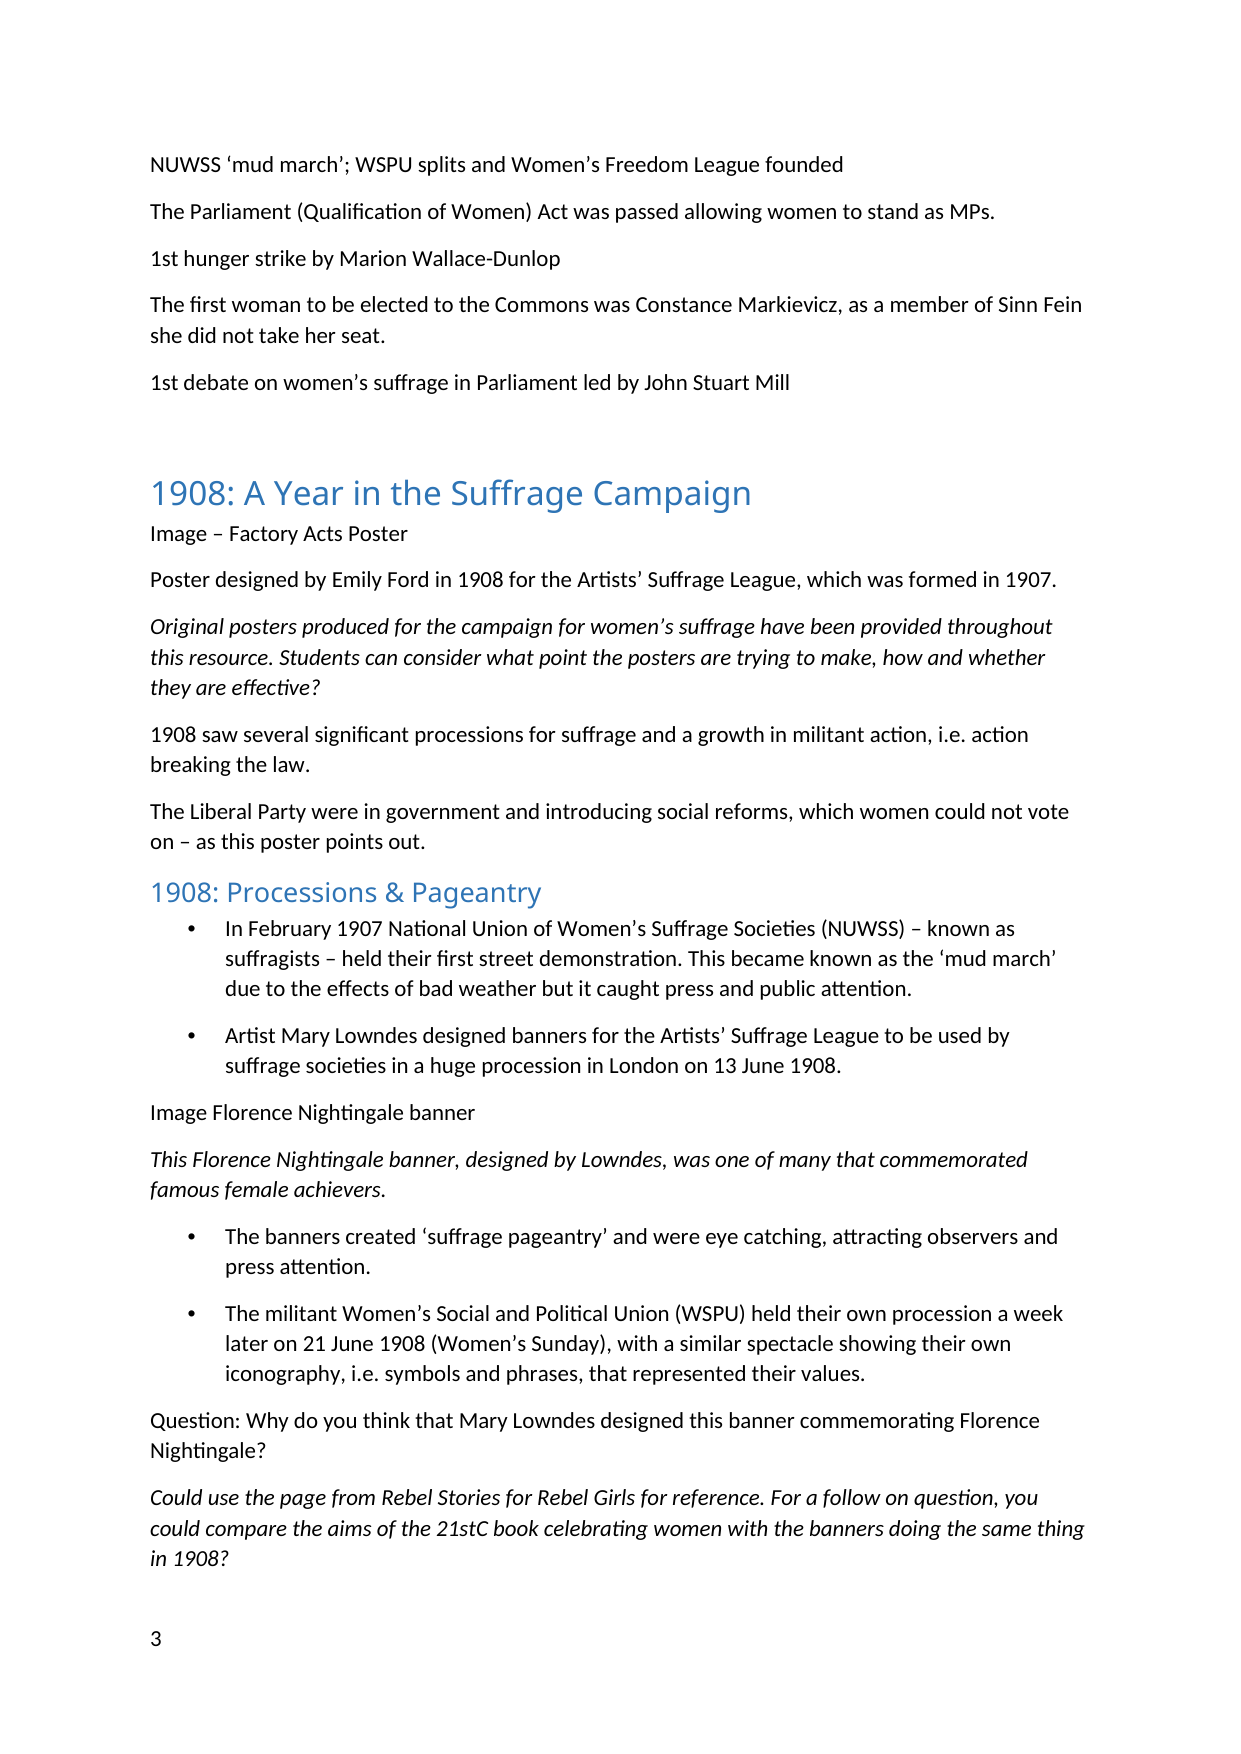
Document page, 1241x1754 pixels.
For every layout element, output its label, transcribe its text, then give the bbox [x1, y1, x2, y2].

text The Parliament (Qualification of Women) Act was passed allowing women to stand as MPs. [150, 197, 1090, 225]
text 1st hunger strike by Marion Wallace-Dunlop [150, 244, 1090, 272]
text Image Florence Nightingale banner [150, 1098, 1090, 1126]
text This Florence Nightingale banner, designed by Lowndes, was one of many that commemorated famous female achievers. [150, 1145, 1090, 1203]
text Question: Why do you think that Mary Lowndes designed this banner commemorating Florence Nightingale? [150, 1406, 1090, 1465]
list The banners created ‘suffrage pageantry’ and were eye catching, attracting observers and press attention. [187, 1222, 1090, 1280]
text 1st debate on women’s suffrage in Parliament led by John Stuart Mill [150, 368, 1090, 396]
list In February 1907 National Union of Women’s Suffrage Societies (NUWSS) – known as suffragists – held their first street demonstration. This became known as the ‘mud march’ due to the effects of bad weather but it caught press and public attention. [187, 914, 1090, 1002]
list The militant Women’s Social and Political Union (WSPU) held their own procession a week later on 21 June 1908 (Women’s Sunday), with a similar spectacle showing their own iconography, i.e. symbols and phrases, that represented their values. [187, 1299, 1090, 1388]
text The first woman to be elected to the Commons was Constance Markievicz, as a member of Sinn Fein she did not take her seat. [150, 291, 1090, 349]
text Image – Factory Acts Poster [150, 519, 1090, 547]
list Artist Mary Lowndes designed banners for the Artists’ Suffrage League to be used by suffrage societies in a huge procession in London on 13 June 1908. [187, 1021, 1090, 1079]
subtitle 1908: A Year in the Suffrage Campaign [150, 470, 1090, 515]
text Original posters produced for the campaign for women’s suffrage have been provided throughout this resource. Students can consider what point the posters are trying to make, how and whether they are effective? [150, 612, 1090, 701]
text Poster designed by Emily Ford in 1908 for the Artists’ Suffrage League, which was formed in 1907. [150, 566, 1090, 594]
subtitle 1908: Processions & Pageantry [150, 874, 1090, 911]
text NUWSS ‘mud march’; WSPU splits and Women’s Freedom League founded [150, 150, 1090, 178]
text Could use the page from Rebel Stories for Rebel Girls for reference. For a follow on question, you could compare the aims of the 21stC book celebrating women with the banners doing the same thing in 1908? [150, 1483, 1090, 1572]
text 1908 saw several significant processions for suffrage and a growth in militant action, i.e. action breaking the law. [150, 720, 1090, 778]
text The Liberal Party were in government and introducing social reforms, which women could not vote on – as this poster points out. [150, 797, 1090, 855]
